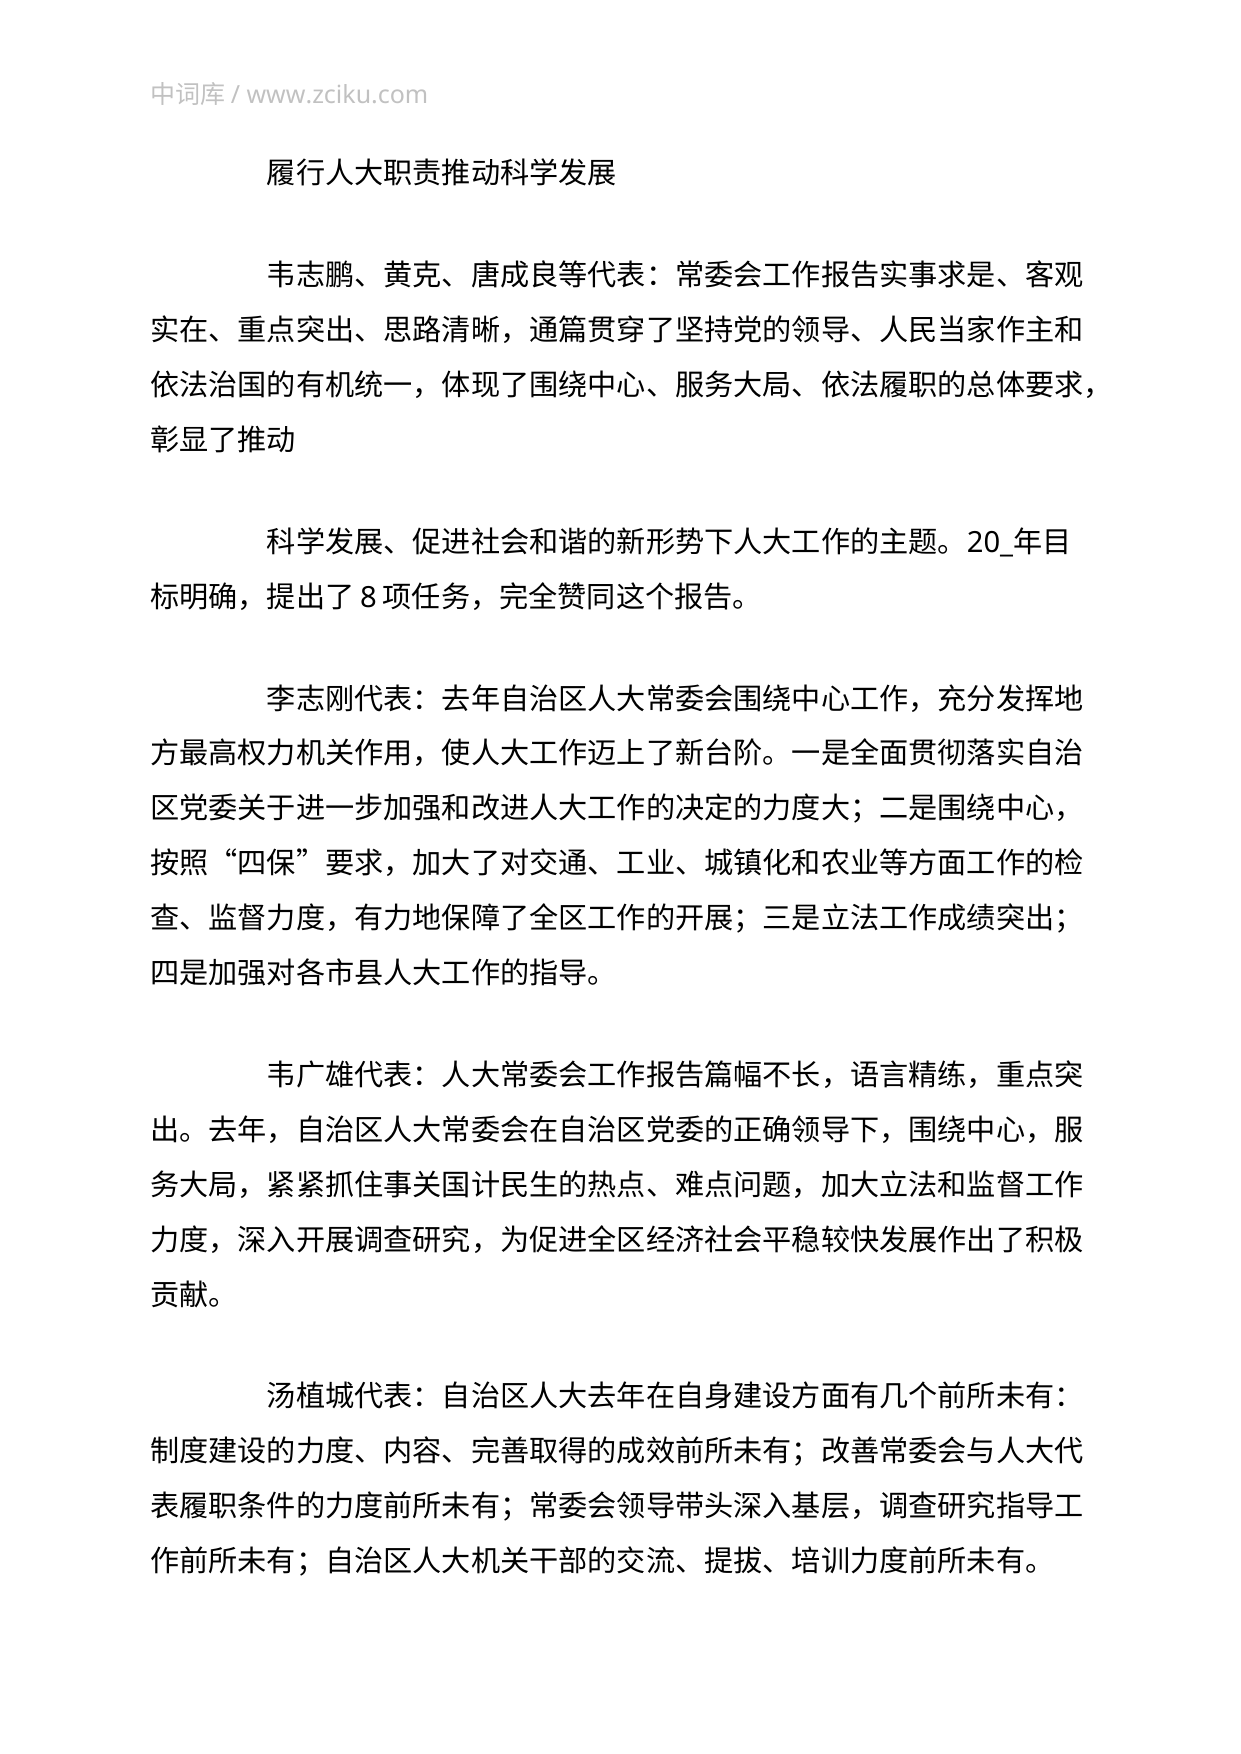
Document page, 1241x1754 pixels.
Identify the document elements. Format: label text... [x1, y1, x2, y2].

text 韦广雄代表：人大常委会工作报告篇幅不长，语言精练，重点突出。去年，自治区人大常委会在自治区党委的正确领导下，围绕中心，服务大局，紧紧抓住事关国计民生的热点、难点问题，加大立法和监督工作力度，深入开展调查研究，为促进全区经济社会平稳较快发展作出了积极贡献。 [150, 1051, 1090, 1313]
text 履行人大职责推动科学发展 [150, 150, 1090, 192]
text 汤植城代表：自治区人大去年在自身建设方面有几个前所未有：制度建设的力度、内容、完善取得的成效前所未有；改善常委会与人大代表履职条件的力度前所未有；常委会领导带头深入基层，调查研究指导工作前所未有；自治区人大机关干部的交流、提拔、培训力度前所未有。 [150, 1373, 1090, 1580]
text 科学发展、促进社会和谐的新形势下人大工作的主题。20_年目标明确，提出了8项任务，完全赞同这个报告。 [150, 518, 1090, 616]
text 李志刚代表：去年自治区人大常委会围绕中心工作，充分发挥地方最高权力机关作用，使人大工作迈上了新台阶。一是全面贯彻落实自治区党委关于进一步加强和改进人大工作的决定的力度大；二是围绕中心，按照“四保”要求，加大了对交通、工业、城镇化和农业等方面工作的检查、监督力度，有力地保障了全区工作的开展；三是立法工作成绩突出；四是加强对各市县人大工作的指导。 [150, 675, 1090, 992]
text 韦志鹏、黄克、唐成良等代表：常委会工作报告实事求是、客观实在、重点突出、思路清晰，通篇贯穿了坚持党的领导、人民当家作主和依法治国的有机统一，体现了围绕中心、服务大局、依法履职的总体要求，彰显了推动 [150, 252, 1090, 459]
